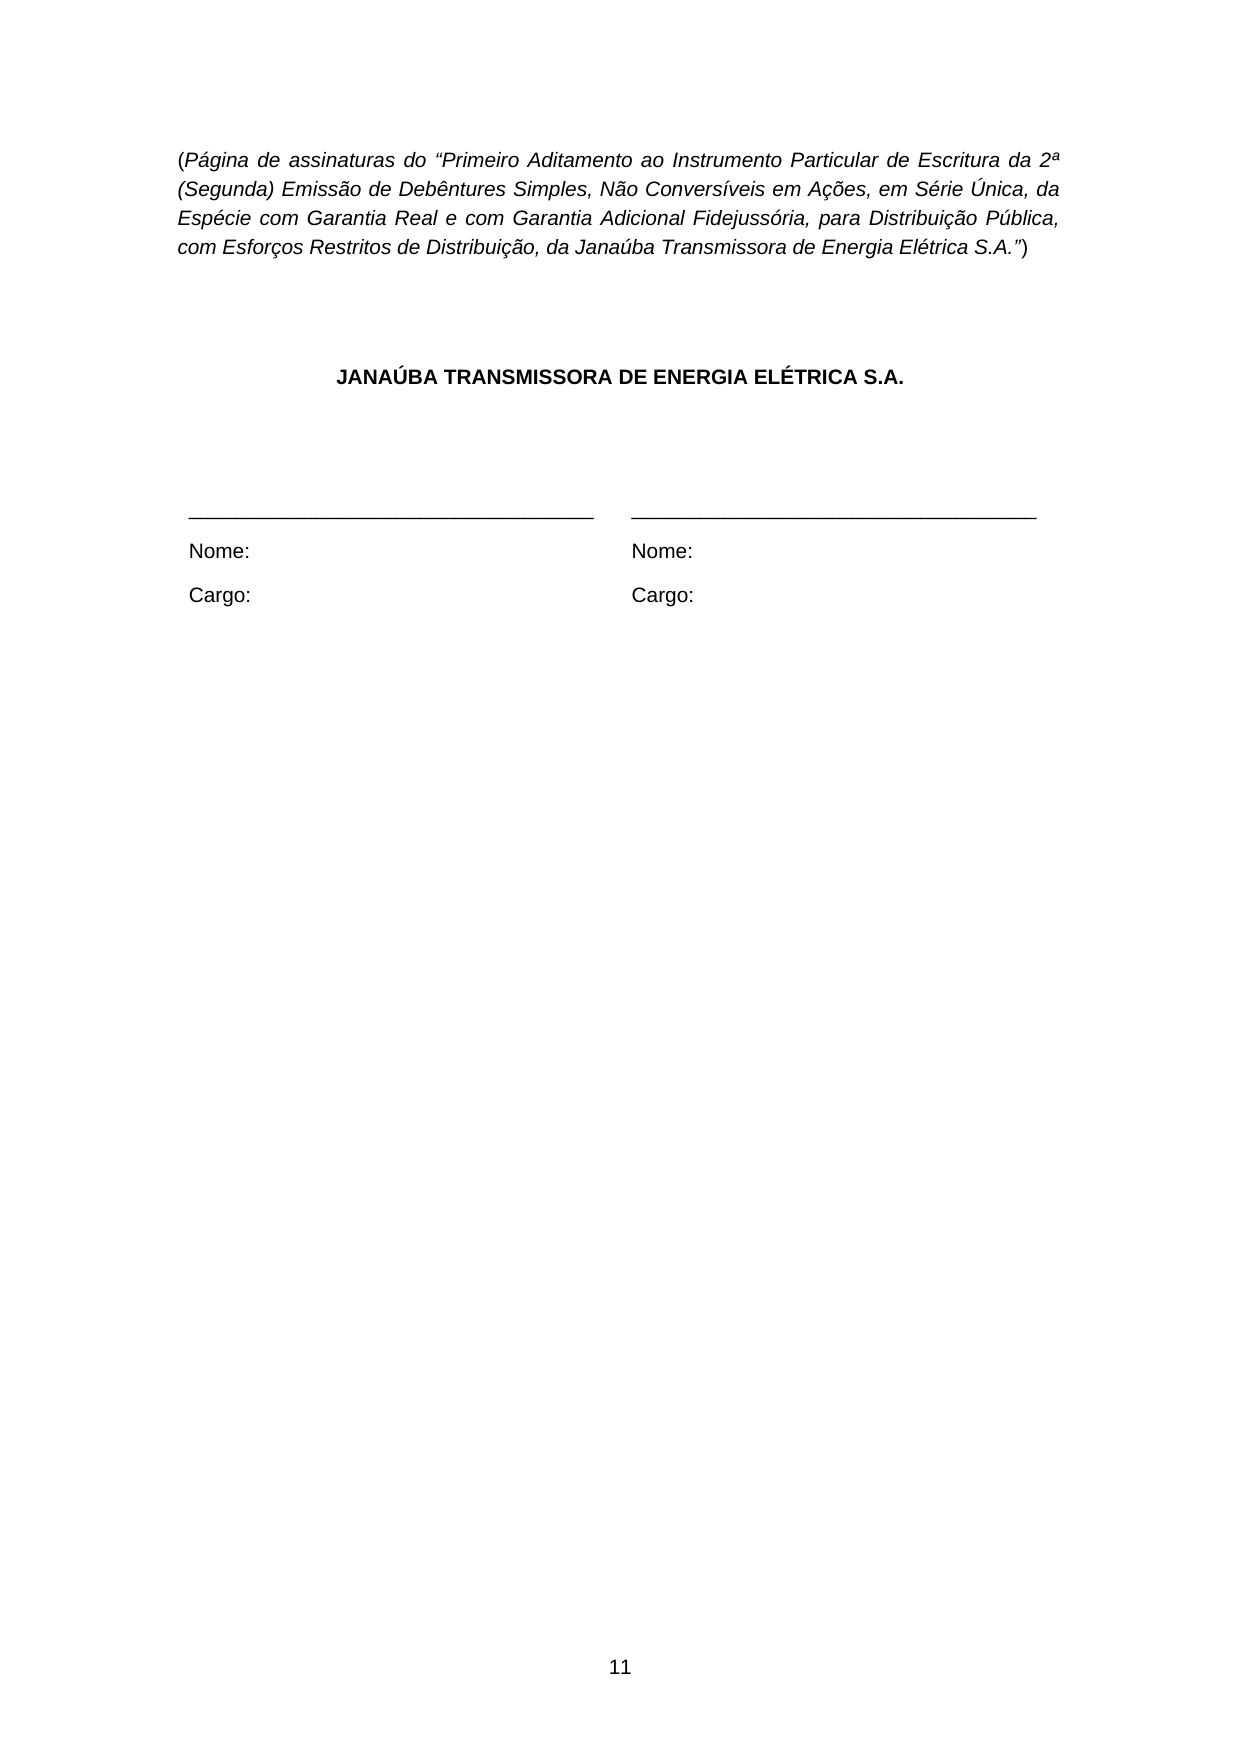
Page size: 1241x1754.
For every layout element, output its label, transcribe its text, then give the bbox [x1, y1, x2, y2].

text JANAÚBA TRANSMISSORA DE ENERGIA ELÉTRICA S.A. [177, 365, 1063, 389]
table_header ___________________________________ Nome: Cargo: [177, 496, 620, 628]
text (Página de assinaturas do “Primeiro Aditamento ao Instrumento Particular de Escritura da 2ª (Segunda) Emissão de Debêntures Simples, Não Conversíveis em Ações, em Série Única, da Espécie com Garantia Real e com Garantia Adicional Fidejussória, para Distribuição Pública, com Esforços Restritos de Distribuição, da Janaúba Transmissora de Energia Elétrica S.A.”) [177, 148, 1063, 258]
table_header ___________________________________ Nome: Cargo: [620, 496, 1063, 628]
